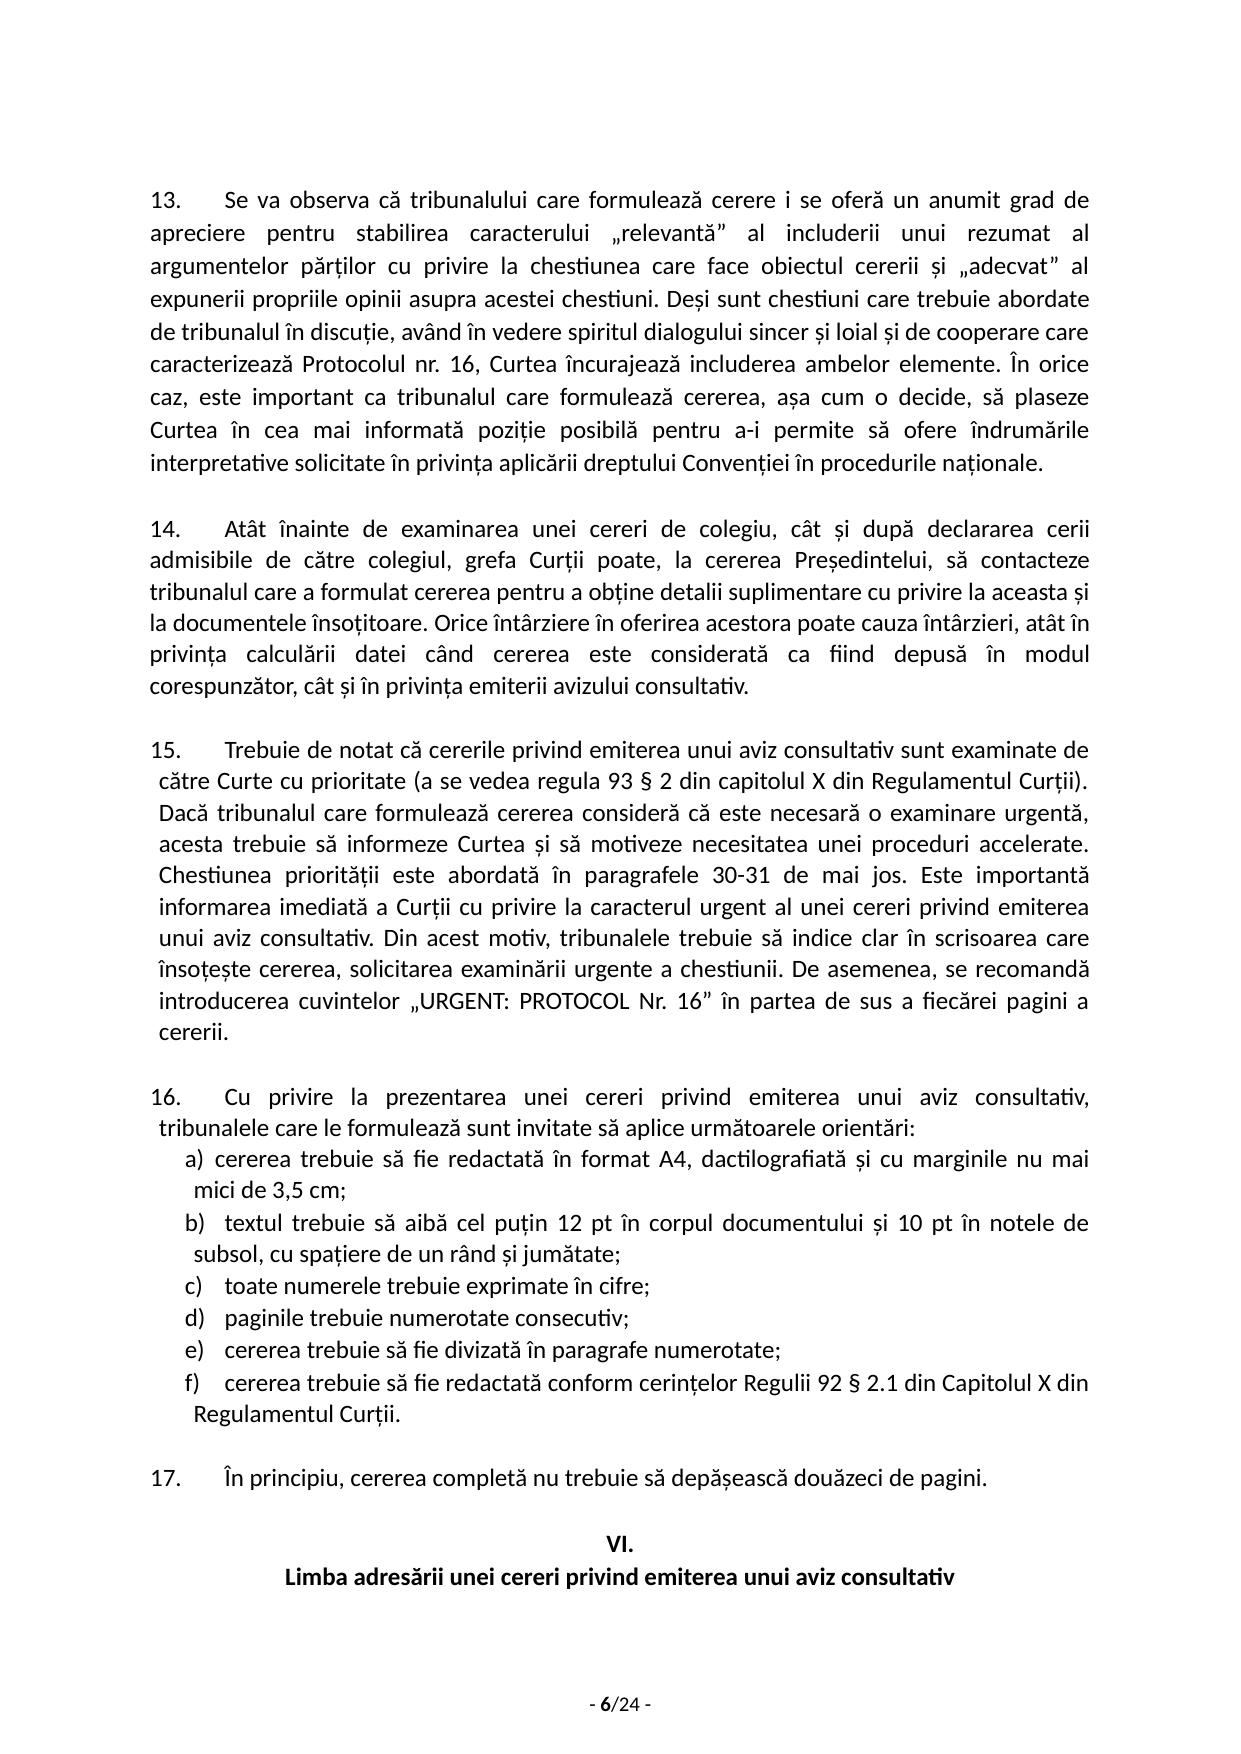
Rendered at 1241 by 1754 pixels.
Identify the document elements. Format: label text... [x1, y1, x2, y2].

list cererea trebuie să fie redactată conform cerințelor Regulii 92 § 2.1 din Capitolul X din Regulamentul Curții. [184, 1367, 1091, 1429]
list cererea trebuie să fie divizată în paragrafe numerotate; [184, 1334, 1091, 1365]
text VI. [150, 1528, 1090, 1558]
list În principiu, cererea completă nu trebuie să depășească douăzeci de pagini. [150, 1463, 1091, 1493]
list Se va observa că tribunalului care formulează cerere i se oferă un anumit grad de apreciere pentru stabilirea caracterului „relevantă” al includerii unui rezumat al argumentelor părților cu privire la chestiunea care face obiectul cererii și „adecvat” al expunerii propriile opinii asupra acestei chestiuni. Deși sunt chestiuni care trebuie abordate de tribunalul în discuție, având în vedere spiritul dialogului sincer și loial și de cooperare care caracterizează Protocolul nr. 16, Curtea încurajează includerea ambelor elemente. În orice caz, este important ca tribunalul care formulează cererea, așa cum o decide, să plaseze Curtea în cea mai informată poziție posibilă pentru a-i permite să ofere îndrumările interpretative solicitate în privința aplicării dreptului Convenției în procedurile naționale. [150, 184, 1091, 478]
list Atât înainte de examinarea unei cereri de colegiu, cât și după declararea cerii admisibile de către colegiul, grefa Curții poate, la cererea Președintelui, să contacteze tribunalul care a formulat cererea pentru a obține detalii suplimentare cu privire la aceasta și la documentele însoțitoare. Orice întârziere în oferirea acestora poate cauza întârzieri, atât în privința calculării datei când cererea este considerată ca fiind depusă în modul corespunzător, cât și în privința emiterii avizului consultativ. [149, 513, 1091, 700]
list toate numerele trebuie exprimate în cifre; [184, 1270, 1091, 1300]
text a) cererea trebuie să fie redactată în format A4, dactilografiată și cu marginile nu mai mici de 3,5 cm; [184, 1143, 1091, 1205]
list paginile trebuie numerotate consecutiv; [184, 1302, 1091, 1333]
list Cu privire la prezentarea unei cereri privind emiterea unui aviz consultativ, tribunalele care le formulează sunt invitate să aplice următoarele orientări: [150, 1081, 1091, 1142]
text Limba adresării unei cereri privind emiterea unui aviz consultativ [150, 1561, 1090, 1591]
list textul trebuie să aibă cel puțin 12 pt în corpul documentului și 10 pt în notele de subsol, cu spațiere de un rând și jumătate; [184, 1207, 1091, 1269]
list Trebuie de notat că cererile privind emiterea unui aviz consultativ sunt examinate de către Curte cu prioritate (a se vedea regula 93 § 2 din capitolul X din Regulamentul Curții). Dacă tribunalul care formulează cererea consideră că este necesară o examinare urgentă, acesta trebuie să informeze Curtea și să motiveze necesitatea unei proceduri accelerate. Chestiunea priorității este abordată în paragrafele 30-31 de mai jos. Este importantă informarea imediată a Curții cu privire la caracterul urgent al unei cereri privind emiterea unui aviz consultativ. Din acest motiv, tribunalele trebuie să indice clar în scrisoarea care însoțește cererea, solicitarea examinării urgente a chestiunii. De asemenea, se recomandă introducerea cuvintelor „URGENT: PROTOCOL Nr. 16” în partea de sus a fiecărei pagini a cererii. [150, 734, 1091, 1047]
